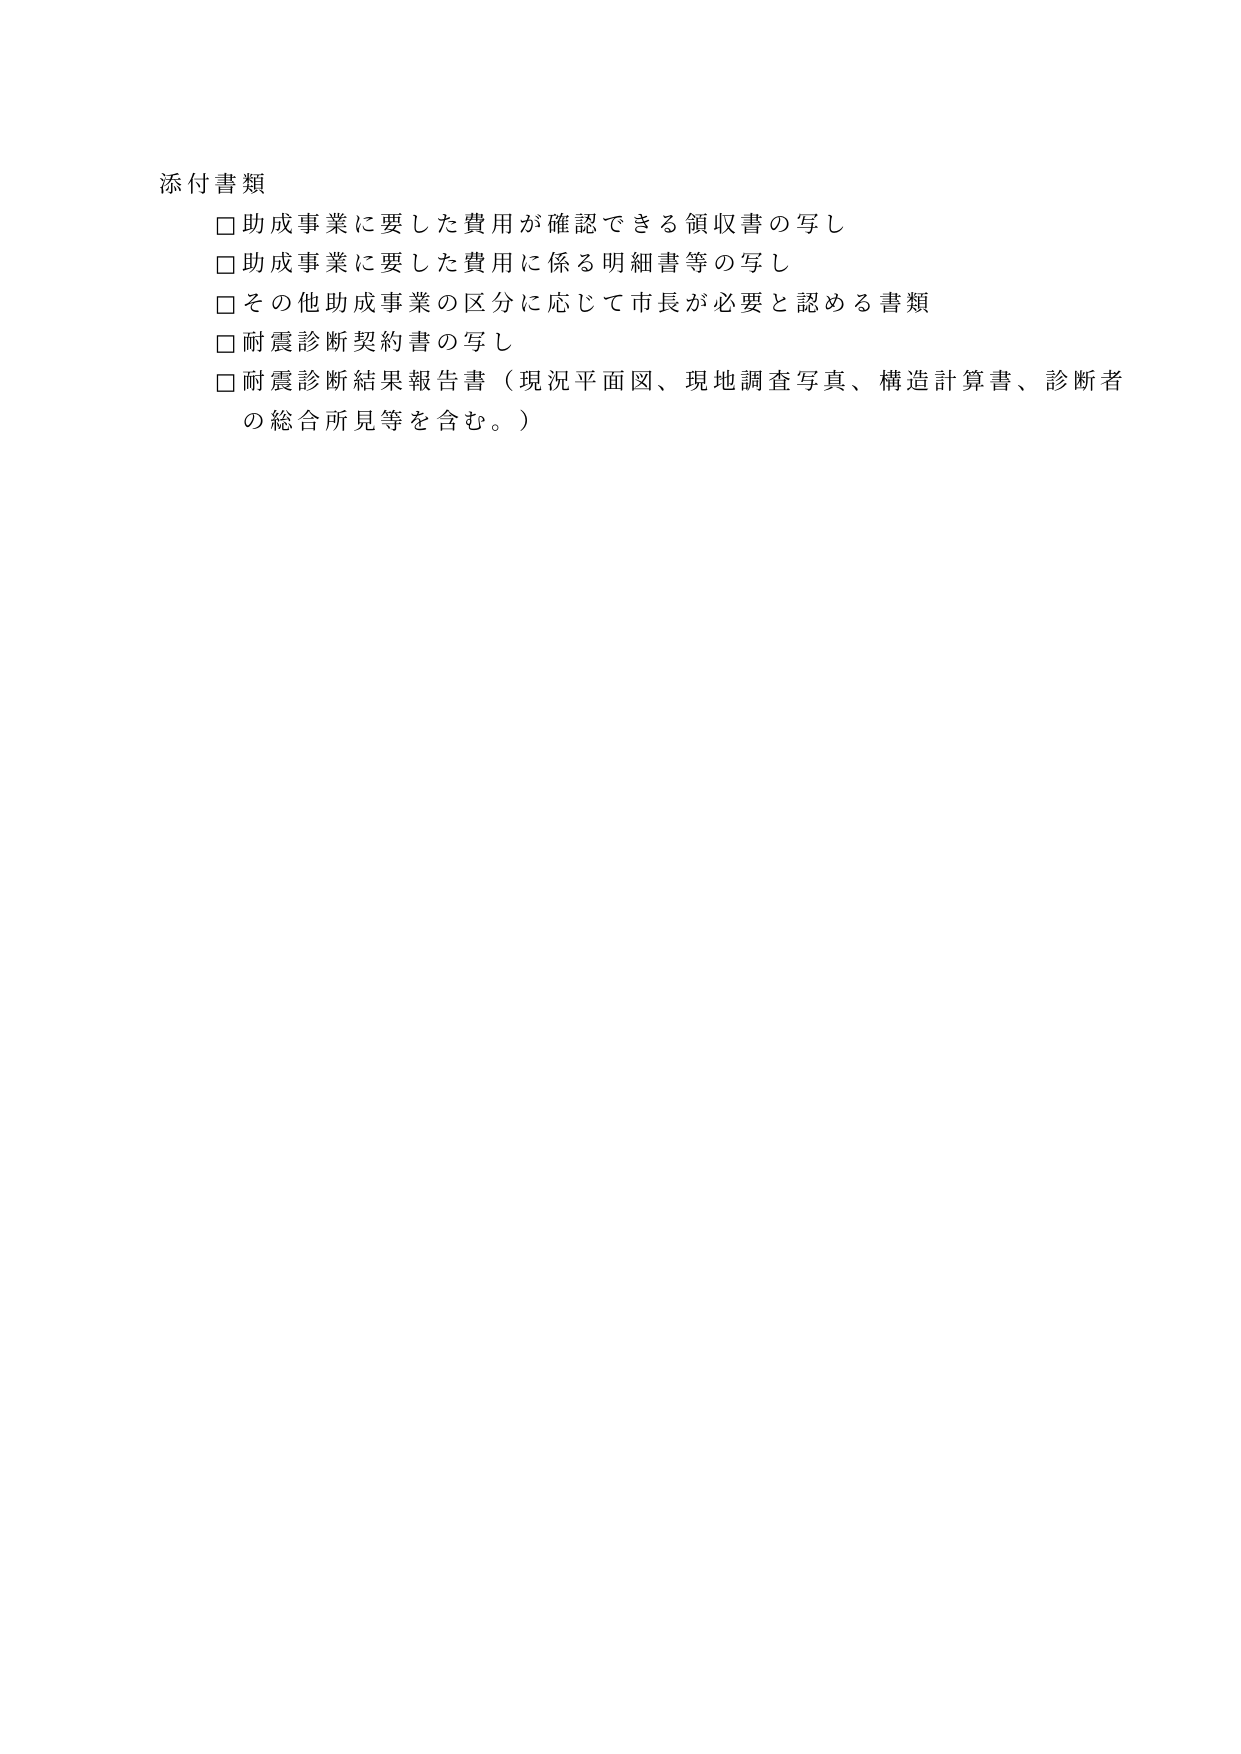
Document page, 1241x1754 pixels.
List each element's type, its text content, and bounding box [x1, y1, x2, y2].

text □助成事業に要した費用が確認できる領収書の写し [159, 203, 1018, 242]
text □耐震診断契約書の写し [159, 321, 1018, 360]
text □助成事業に要した費用に係る明細書等の写し [159, 242, 1018, 281]
text □その他助成事業の区分に応じて市長が必要と認める書類 [159, 281, 1018, 321]
text 添付書類 [159, 163, 1018, 203]
text □耐震診断結果報告書（現況平面図、現地調査写真、構造計算書、診断者の総合所見等を含む。） [187, 360, 1129, 439]
